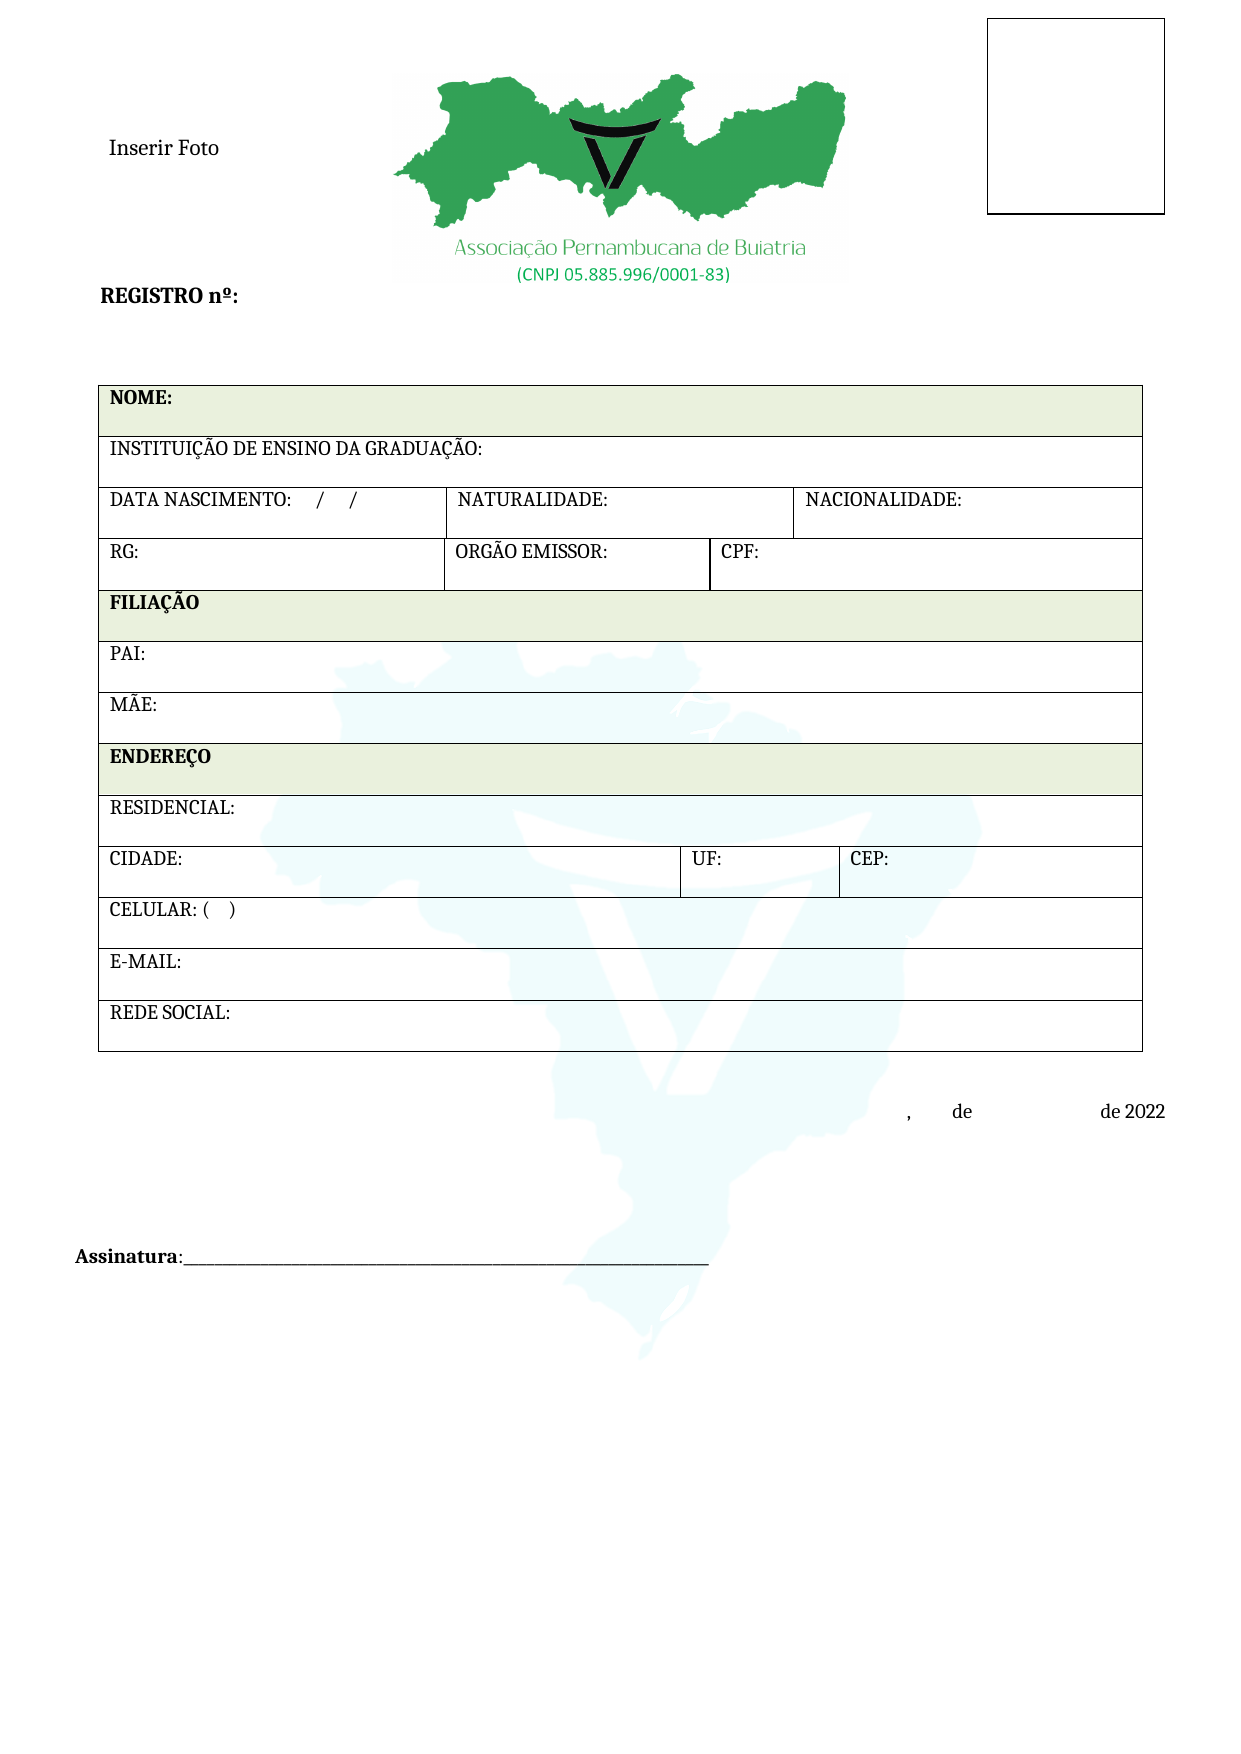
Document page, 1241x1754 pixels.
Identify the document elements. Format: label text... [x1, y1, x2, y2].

table_cell MÃE: [99, 693, 1142, 743]
table_cell RESIDENCIAL: [99, 796, 1142, 846]
text , de de 2022 [75, 1100, 1165, 1124]
table_cell UF: [681, 847, 839, 897]
table_cell ENDEREÇO [99, 744, 1142, 794]
table_cell NACIONALIDADE: [794, 488, 1142, 538]
text REGISTRO nº: [75, 282, 1165, 309]
table_cell NATURALIDADE: [447, 488, 793, 538]
picture [391, 73, 849, 283]
table_cell DATA NASCIMENTO: / / [99, 488, 446, 538]
table_cell CELULAR: ( ) [99, 898, 1142, 948]
table_cell ORGÃO EMISSOR: [445, 539, 709, 589]
table_cell E-MAIL: [99, 949, 1142, 999]
table_header NOME: [99, 386, 1142, 436]
table_cell INSTITUIÇÃO DE ENSINO DA GRADUAÇÃO: [99, 437, 1142, 487]
table_cell RG: [99, 539, 444, 589]
table_cell FILIAÇÃO [99, 591, 1142, 641]
table_cell CEP: [840, 847, 1142, 897]
table_cell CPF: [711, 539, 1142, 589]
table_cell CIDADE: [99, 847, 680, 897]
table_cell PAI: [99, 642, 1142, 692]
text Assinatura:____________________________________________________________________ [75, 1245, 1165, 1269]
table_cell REDE SOCIAL: [99, 1001, 1142, 1051]
